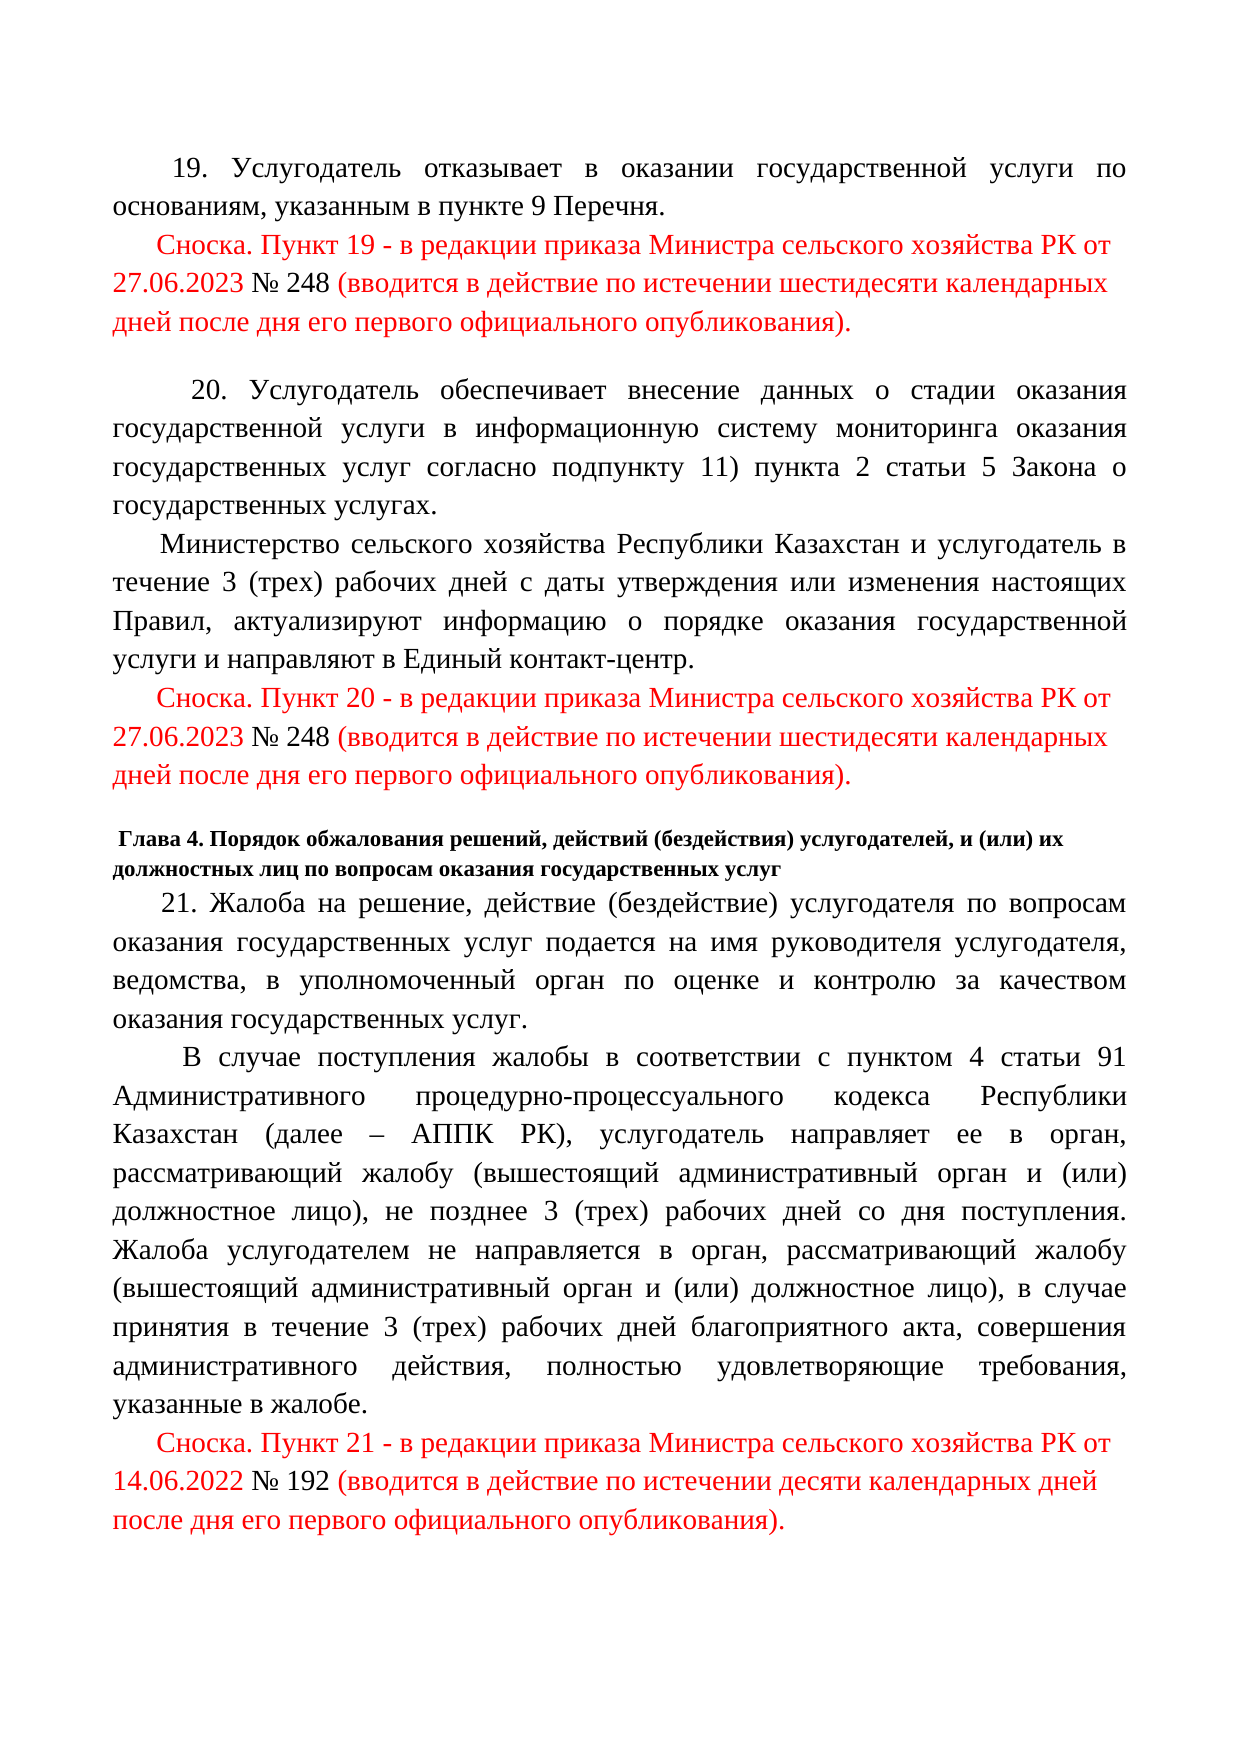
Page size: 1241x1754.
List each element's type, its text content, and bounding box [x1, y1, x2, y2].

text Глава 4. Порядок обжалования решений, действий (бездействия) услугодателей, и (или) их должностных лиц по вопросам оказания государственных услуг [112, 825, 1128, 881]
text В случае поступления жалобы в соответствии с пунктом 4 статьи 91 Административного процедурно-процессуального кодекса Республики Казахстан (далее – АППК РК), услугодатель направляет ее в орган, рассматривающий жалобу (вышестоящий административный орган и (или) должностное лицо), не позднее 3 (трех) рабочих дней со дня поступления. Жалоба услугодателем не направляется в орган, рассматривающий жалобу (вышестоящий административный орган и (или) должностное лицо), в случае принятия в течение 3 (трех) рабочих дней благоприятного акта, совершения административного действия, полностью удовлетворяющие требования, указанные в жалобе. [112, 1039, 1128, 1420]
text 20. Услугодатель обеспечивает внесение данных о стадии оказания государственной услуги в информационную систему мониторинга оказания государственных услуг согласно подпункту 11) пункта 2 статьи 5 Закона о государственных услугах. [112, 372, 1128, 521]
text Министерство сельского хозяйства Республики Казахстан и услугодатель в течение 3 (трех) рабочих дней с даты утверждения или изменения настоящих Правил, актуализируют информацию о порядке оказания государственной услуги и направляют в Единый контакт-центр. [112, 526, 1128, 675]
text 19. Услугодатель отказывает в оказании государственной услуги по основаниям, указанным в пункте 9 Перечня. [112, 150, 1128, 222]
text Сноска. Пункт 19 - в редакции приказа Министра сельского хозяйства РК от 27.06.2023 № 248 (вводится в действие по истечении шестидесяти календарных дней после дня его первого официального опубликования). [112, 227, 1128, 368]
text Сноска. Пункт 21 - в редакции приказа Министра сельского хозяйства РК от 14.06.2022 № 192 (вводится в действие по истечении десяти календарных дней после дня его первого официального опубликования). [112, 1425, 1128, 1566]
text 21. Жалоба на решение, действие (бездействие) услугодателя по вопросам оказания государственных услуг подается на имя руководителя услугодателя, ведомства, в уполномоченный орган по оценке и контролю за качеством оказания государственных услуг. [112, 885, 1128, 1034]
text Сноска. Пункт 20 - в редакции приказа Министра сельского хозяйства РК от 27.06.2023 № 248 (вводится в действие по истечении шестидесяти календарных дней после дня его первого официального опубликования). [112, 680, 1128, 821]
